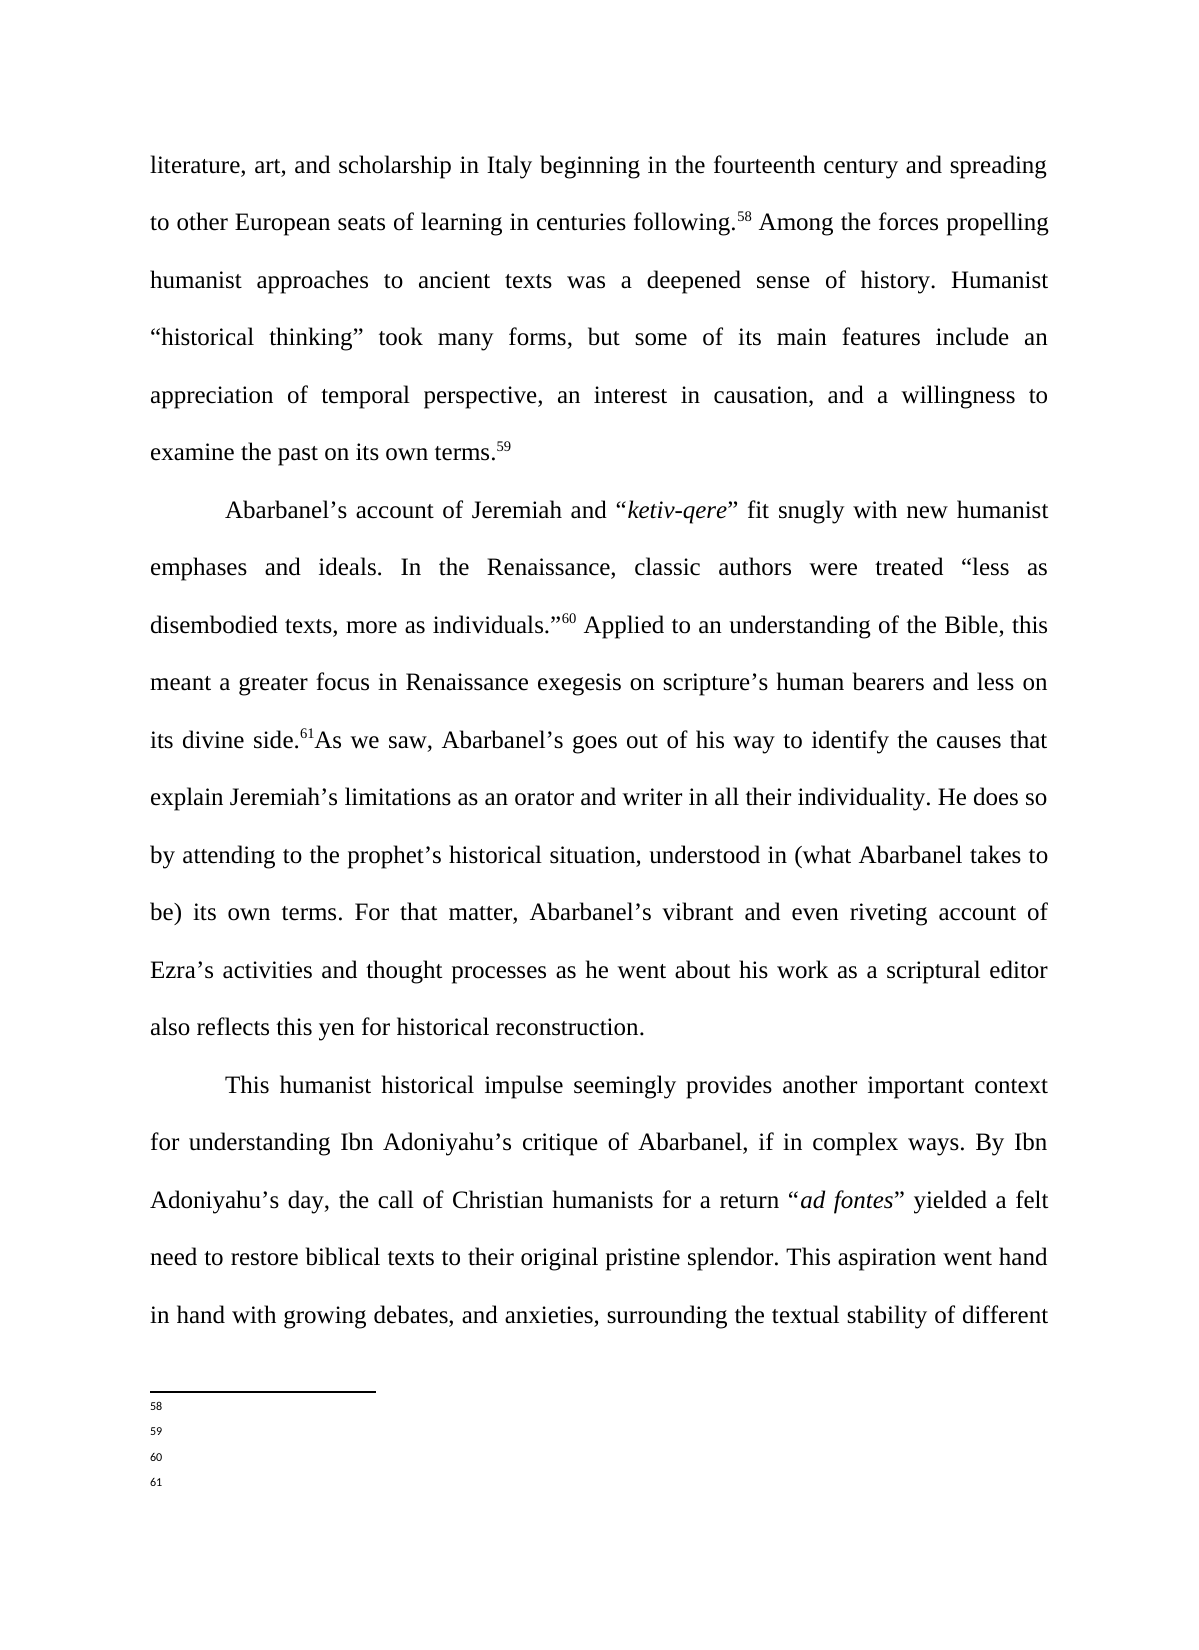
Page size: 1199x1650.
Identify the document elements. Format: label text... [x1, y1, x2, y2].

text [150, 150, 1049, 466]
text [150, 1070, 1049, 1329]
text Abarbanel’s account of Jeremiah and “ketiv-qere” fit snugly with new humanist emphases and ideals. In the Renaissance, classic authors were treated “less as disembodied texts, more as individuals.” Applied to an understanding of the Bible, this meant a greater focus in Renaissance exegesis on scripture’s human bearers and less on its divine side.As we saw, Abarbanel’s goes out of his way to identify the causes that explain Jeremiah’s limitations as an orator and writer in all their individuality. He does so by attending to the prophet’s historical situation, understood in (what Abarbanel takes to be) its own terms. For that matter, Abarbanel’s vibrant and even riveting account of Ezra’s activities and thought processes as he went about his work as a scriptural editor also reflects this yen for historical reconstruction. [150, 495, 1049, 1041]
